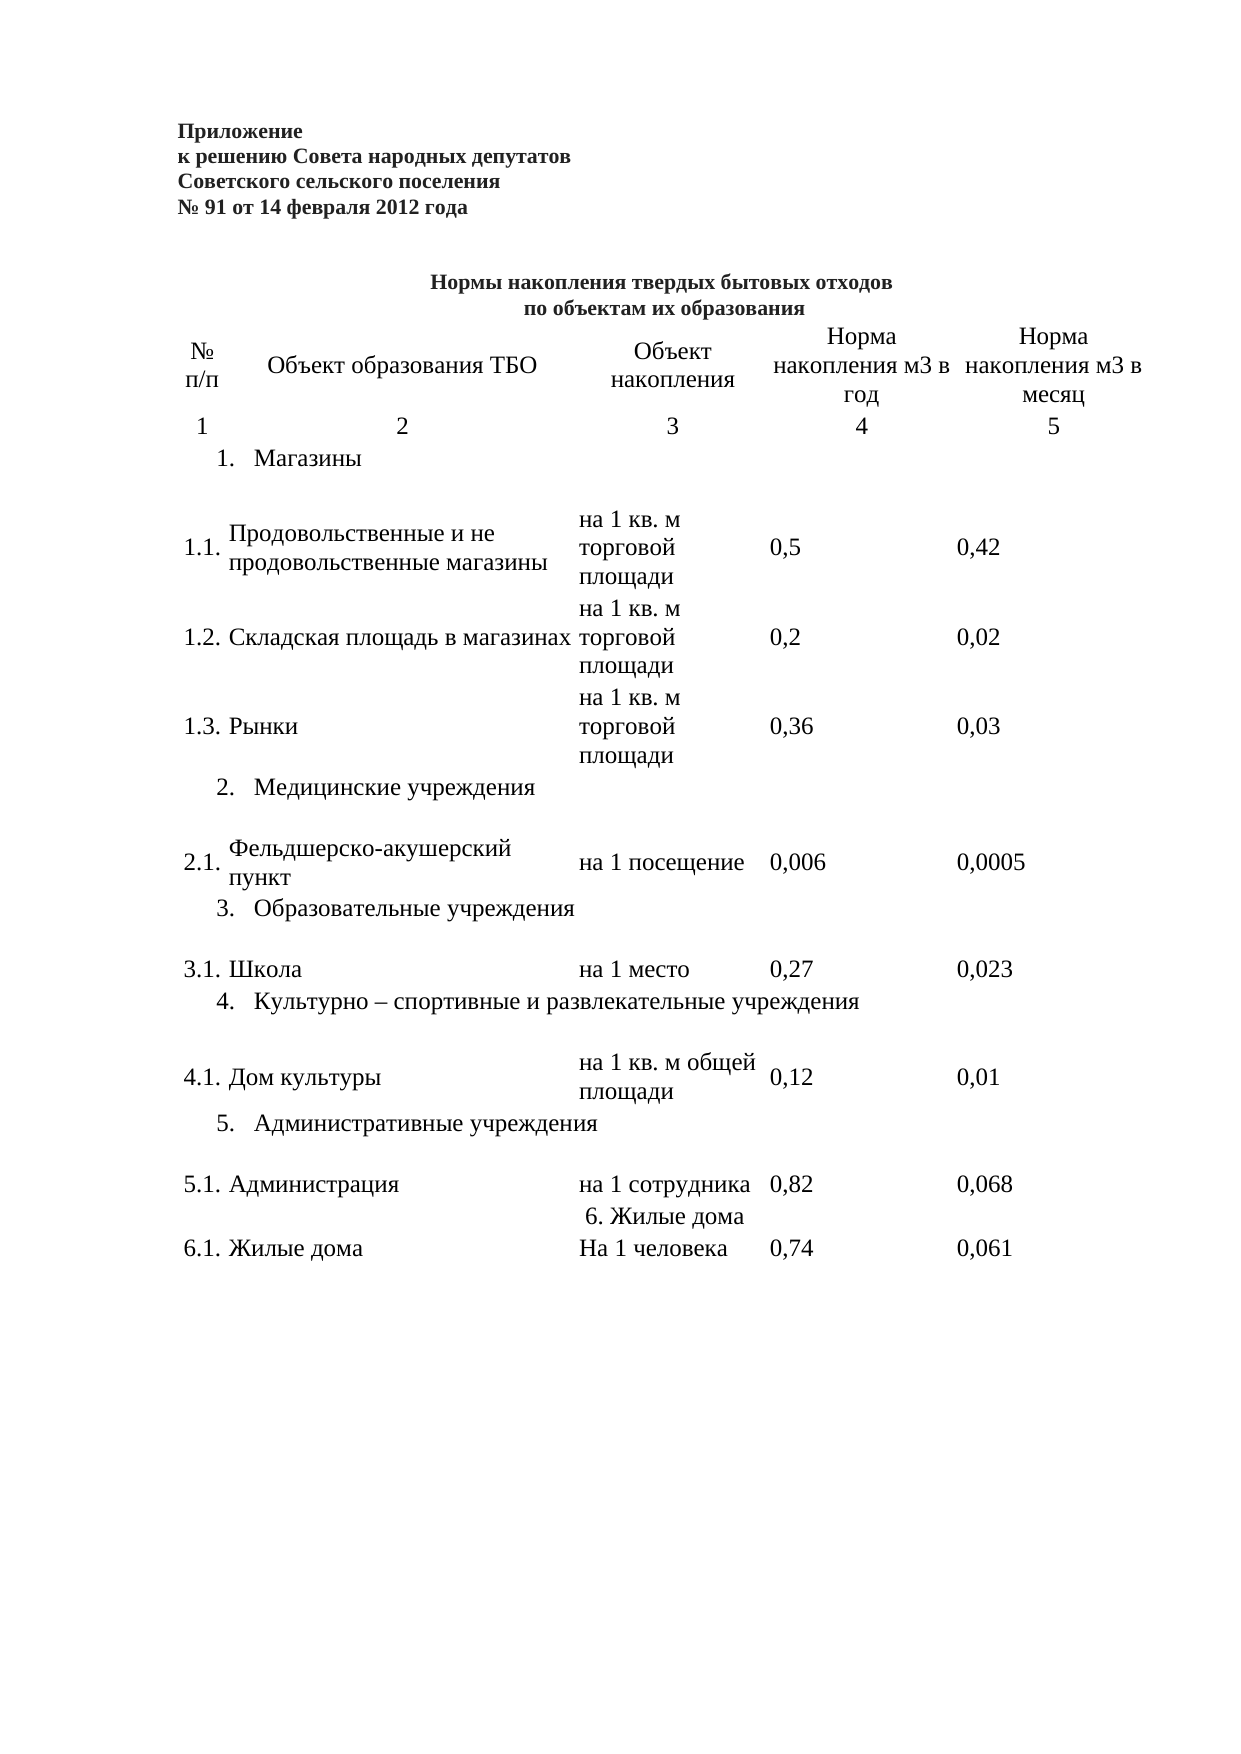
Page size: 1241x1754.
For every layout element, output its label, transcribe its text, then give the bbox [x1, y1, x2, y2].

table_header Объект накопления [578, 320, 768, 409]
table_cell 4 [768, 409, 955, 441]
table_cell 0,82 [768, 1168, 955, 1199]
table_cell 0,5 [768, 502, 955, 591]
table_cell 1 [177, 409, 227, 441]
table_cell 1.1. [177, 502, 227, 591]
table_cell 5.1. [177, 1168, 227, 1199]
table_cell Складская площадь в магазинах [227, 591, 577, 681]
table_cell Дом культуры [227, 1046, 577, 1106]
text Приложение [177, 118, 1152, 143]
table_cell 1.3. [177, 681, 227, 770]
table_header Норма накопления м3 в месяц [955, 320, 1152, 409]
table_cell Образовательные учреждения [177, 892, 1152, 953]
table_cell На 1 человека [578, 1231, 768, 1263]
table_cell Фельдшерско-акушерский пункт [227, 831, 577, 892]
table_cell Жилые дома [227, 1231, 577, 1263]
table_cell 0,27 [768, 953, 955, 985]
table_header Объект образования ТБО [227, 320, 577, 409]
text по объектам их образования [177, 294, 1152, 320]
table_cell 0,2 [768, 591, 955, 681]
table_cell 2.1. [177, 831, 227, 892]
table_header № п/п [177, 320, 227, 409]
table_cell на 1 кв. м торговой площади [578, 591, 768, 681]
table_cell Магазины [177, 441, 1152, 502]
table_cell 5 [955, 409, 1152, 441]
table_cell на 1 кв. м общей площади [578, 1046, 768, 1106]
table_cell Медицинские учреждения [177, 770, 1152, 831]
table_cell на 1 место [578, 953, 768, 985]
table_cell 3.1. [177, 953, 227, 985]
table_header Норма накопления м3 в год [768, 320, 955, 409]
text Советского сельского поселения [177, 168, 1152, 194]
table_cell Культурно – спортивные и развлекательные учреждения [177, 985, 1152, 1046]
table_cell 6. Жилые дома [177, 1199, 1152, 1231]
table_cell 0,0005 [955, 831, 1152, 892]
table_cell 2 [227, 409, 577, 441]
table_cell 0,01 [955, 1046, 1152, 1106]
text к решению Совета народных депутатов [177, 143, 1152, 168]
text № 91 от 14 февраля 2012 года [177, 194, 1152, 219]
table_cell 0,36 [768, 681, 955, 770]
table_cell 0,061 [955, 1231, 1152, 1263]
table_cell 0,12 [768, 1046, 955, 1106]
table_cell 4.1. [177, 1046, 227, 1106]
table_cell Школа [227, 953, 577, 985]
table_cell 0,03 [955, 681, 1152, 770]
text Нормы накопления твердых бытовых отходов [177, 269, 1152, 294]
table_cell Продовольственные и не продовольственные магазины [227, 502, 577, 591]
table_cell Администрация [227, 1168, 577, 1199]
table_cell Административные учреждения [177, 1106, 1152, 1167]
table_cell на 1 сотрудника [578, 1168, 768, 1199]
table_cell 0,02 [955, 591, 1152, 681]
table_cell Рынки [227, 681, 577, 770]
table_cell на 1 кв. м торговой площади [578, 681, 768, 770]
table_cell 0,006 [768, 831, 955, 892]
table_cell на 1 посещение [578, 831, 768, 892]
table_cell 0,74 [768, 1231, 955, 1263]
table_cell 1.2. [177, 591, 227, 681]
table_cell 0,068 [955, 1168, 1152, 1199]
table_cell 3 [578, 409, 768, 441]
table_cell 6.1. [177, 1231, 227, 1263]
table_cell на 1 кв. м торговой площади [578, 502, 768, 591]
table_cell 0,023 [955, 953, 1152, 985]
table_cell 0,42 [955, 502, 1152, 591]
